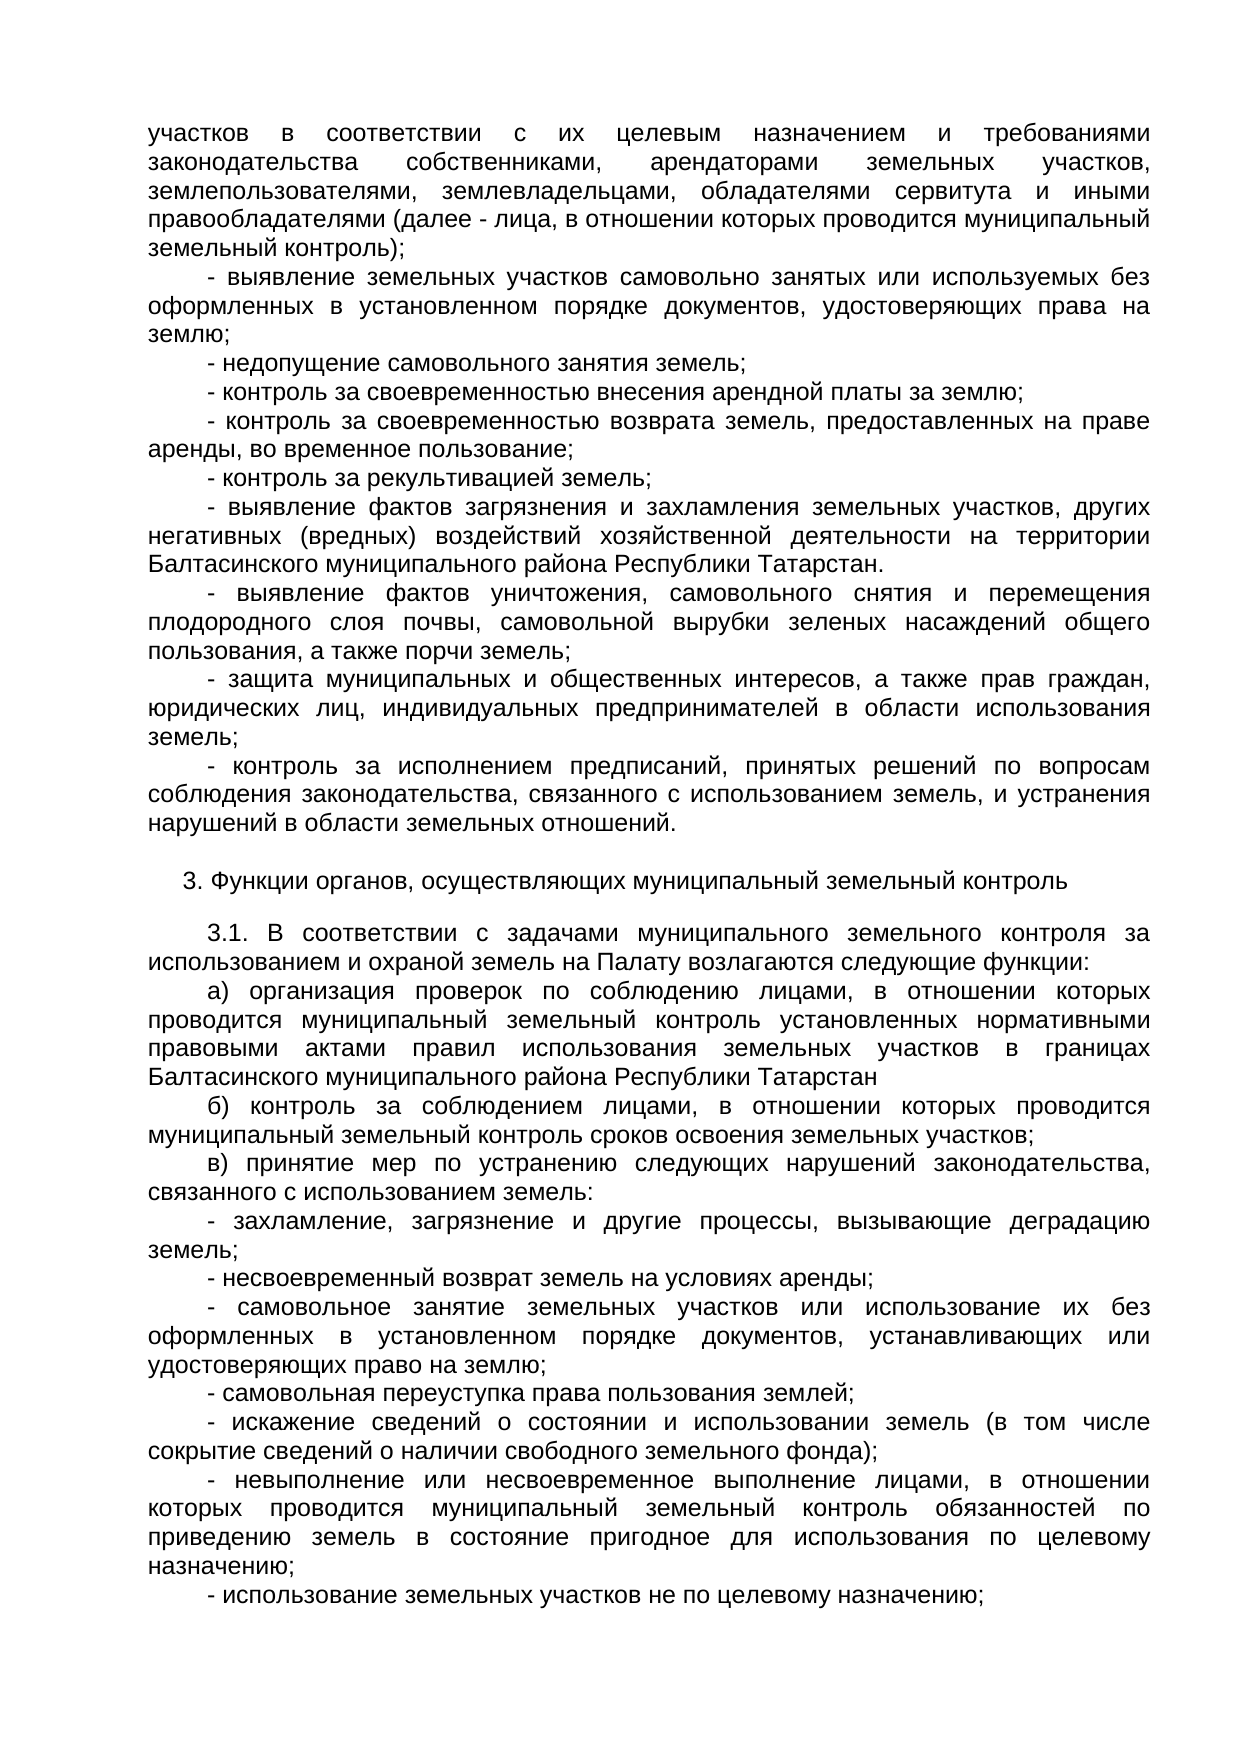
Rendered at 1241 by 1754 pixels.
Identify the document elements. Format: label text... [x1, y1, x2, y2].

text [148, 118, 1152, 262]
text 3.1. В соответствии с задачами муниципального земельного контроля за использованием и охраной земель на Палату возлагаются следующие функции: [148, 918, 1152, 976]
text 3. Функции органов, осуществляющих муниципальный земельный контроль [148, 866, 1152, 894]
text - самовольное занятие земельных участков или использование их без оформленных в установленном порядке документов, устанавливающих или удостоверяющих право на землю; [148, 1292, 1152, 1378]
text - искажение сведений о состоянии и использовании земель (в том числе сокрытие сведений о наличии свободного земельного фонда); [148, 1407, 1152, 1464]
text - выявление фактов загрязнения и захламления земельных участков, других негативных (вредных) воздействий хозяйственной деятельности на территории Балтасинского муниципального района Республики Татарстан. [148, 492, 1152, 578]
text - невыполнение или несвоевременное выполнение лицами, в отношении которых проводится муниципальный земельный контроль обязанностей по приведению земель в состояние пригодное для использования по целевому назначению; [148, 1464, 1152, 1579]
text - несвоевременный возврат земель на условиях аренды; [148, 1263, 1152, 1292]
text а) организация проверок по соблюдению лицами, в отношении которых проводится муниципальный земельный контроль установленных нормативными правовыми актами правил использования земельных участков в границах Балтасинского муниципального района Республики Татарстан [148, 976, 1152, 1091]
text - контроль за рекультивацией земель; [148, 463, 1152, 492]
text - выявление фактов уничтожения, самовольного снятия и перемещения плодородного слоя почвы, самовольной вырубки зеленых насаждений общего пользования, а также порчи земель; [148, 578, 1152, 664]
text - контроль за своевременностью внесения арендной платы за землю; [148, 377, 1152, 406]
text - выявление земельных участков самовольно занятых или используемых без оформленных в установленном порядке документов, удостоверяющих права на землю; [148, 262, 1152, 348]
text - недопущение самовольного занятия земель; [148, 348, 1152, 377]
text б) контроль за соблюдением лицами, в отношении которых проводится муниципальный земельный контроль сроков освоения земельных участков; [148, 1091, 1152, 1148]
text в) принятие мер по устранению следующих нарушений законодательства, связанного с использованием земель: [148, 1148, 1152, 1206]
text - самовольная переуступка права пользования землей; [148, 1378, 1152, 1407]
text - защита муниципальных и общественных интересов, а также прав граждан, юридических лиц, индивидуальных предпринимателей в области использования земель; [148, 664, 1152, 751]
text - захламление, загрязнение и другие процессы, вызывающие деградацию земель; [148, 1206, 1152, 1263]
text - контроль за исполнением предписаний, принятых решений по вопросам соблюдения законодательства, связанного с использованием земель, и устранения нарушений в области земельных отношений. [148, 751, 1152, 837]
text - использование земельных участков не по целевому назначению; [148, 1579, 1152, 1608]
text - контроль за своевременностью возврата земель, предоставленных на праве аренды, во временное пользование; [148, 406, 1152, 463]
